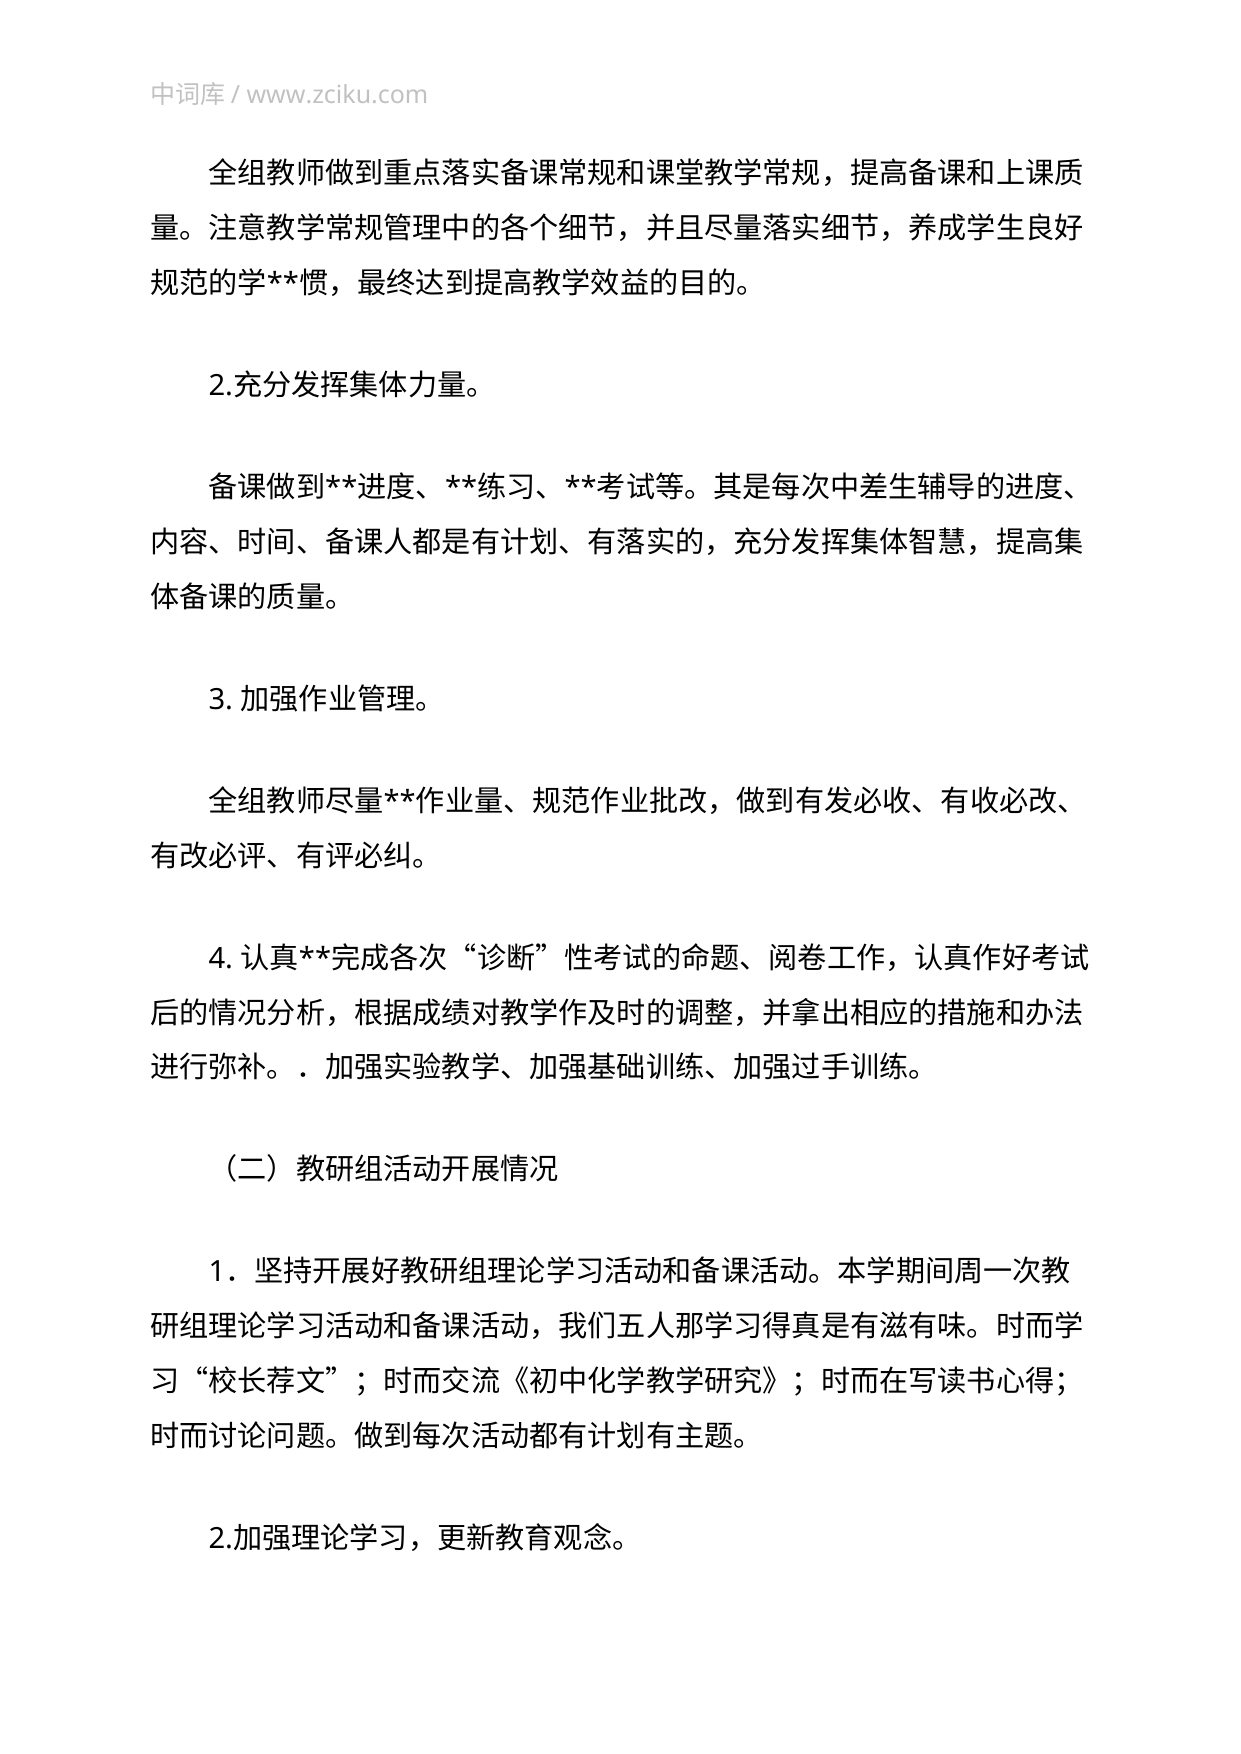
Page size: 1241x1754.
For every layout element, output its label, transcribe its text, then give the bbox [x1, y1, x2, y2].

text 4. 认真**完成各次“诊断”性考试的命题、阅卷工作，认真作好考试后的情况分析，根据成绩对教学作及时的调整，并拿出相应的措施和办法进行弥补。．加强实验教学、加强基础训练、加强过手训练。 [150, 934, 1090, 1086]
text 2.加强理论学习，更新教育观念。 [150, 1514, 1090, 1557]
text 1．坚持开展好教研组理论学习活动和备课活动。本学期间周一次教研组理论学习活动和备课活动，我们五人那学习得真是有滋有味。时而学习“校长荐文”；时而交流《初中化学教学研究》；时而在写读书心得；时而讨论问题。做到每次活动都有计划有主题。 [150, 1248, 1090, 1455]
text （二）教研组活动开展情况 [150, 1146, 1090, 1188]
text 全组教师尽量**作业量、规范作业批改，做到有发必收、有收必改、有改必评、有评必纠。 [150, 777, 1090, 875]
text 2.充分发挥集体力量。 [150, 362, 1090, 404]
text 3. 加强作业管理。 [150, 675, 1090, 718]
text 备课做到**进度、**练习、**考试等。其是每次中差生辅导的进度、内容、时间、备课人都是有计划、有落实的，充分发挥集体智慧，提高集体备课的质量。 [150, 464, 1090, 616]
text 全组教师做到重点落实备课常规和课堂教学常规，提高备课和上课质量。注意教学常规管理中的各个细节，并且尽量落实细节，养成学生良好规范的学**惯，最终达到提高教学效益的目的。 [150, 150, 1090, 302]
